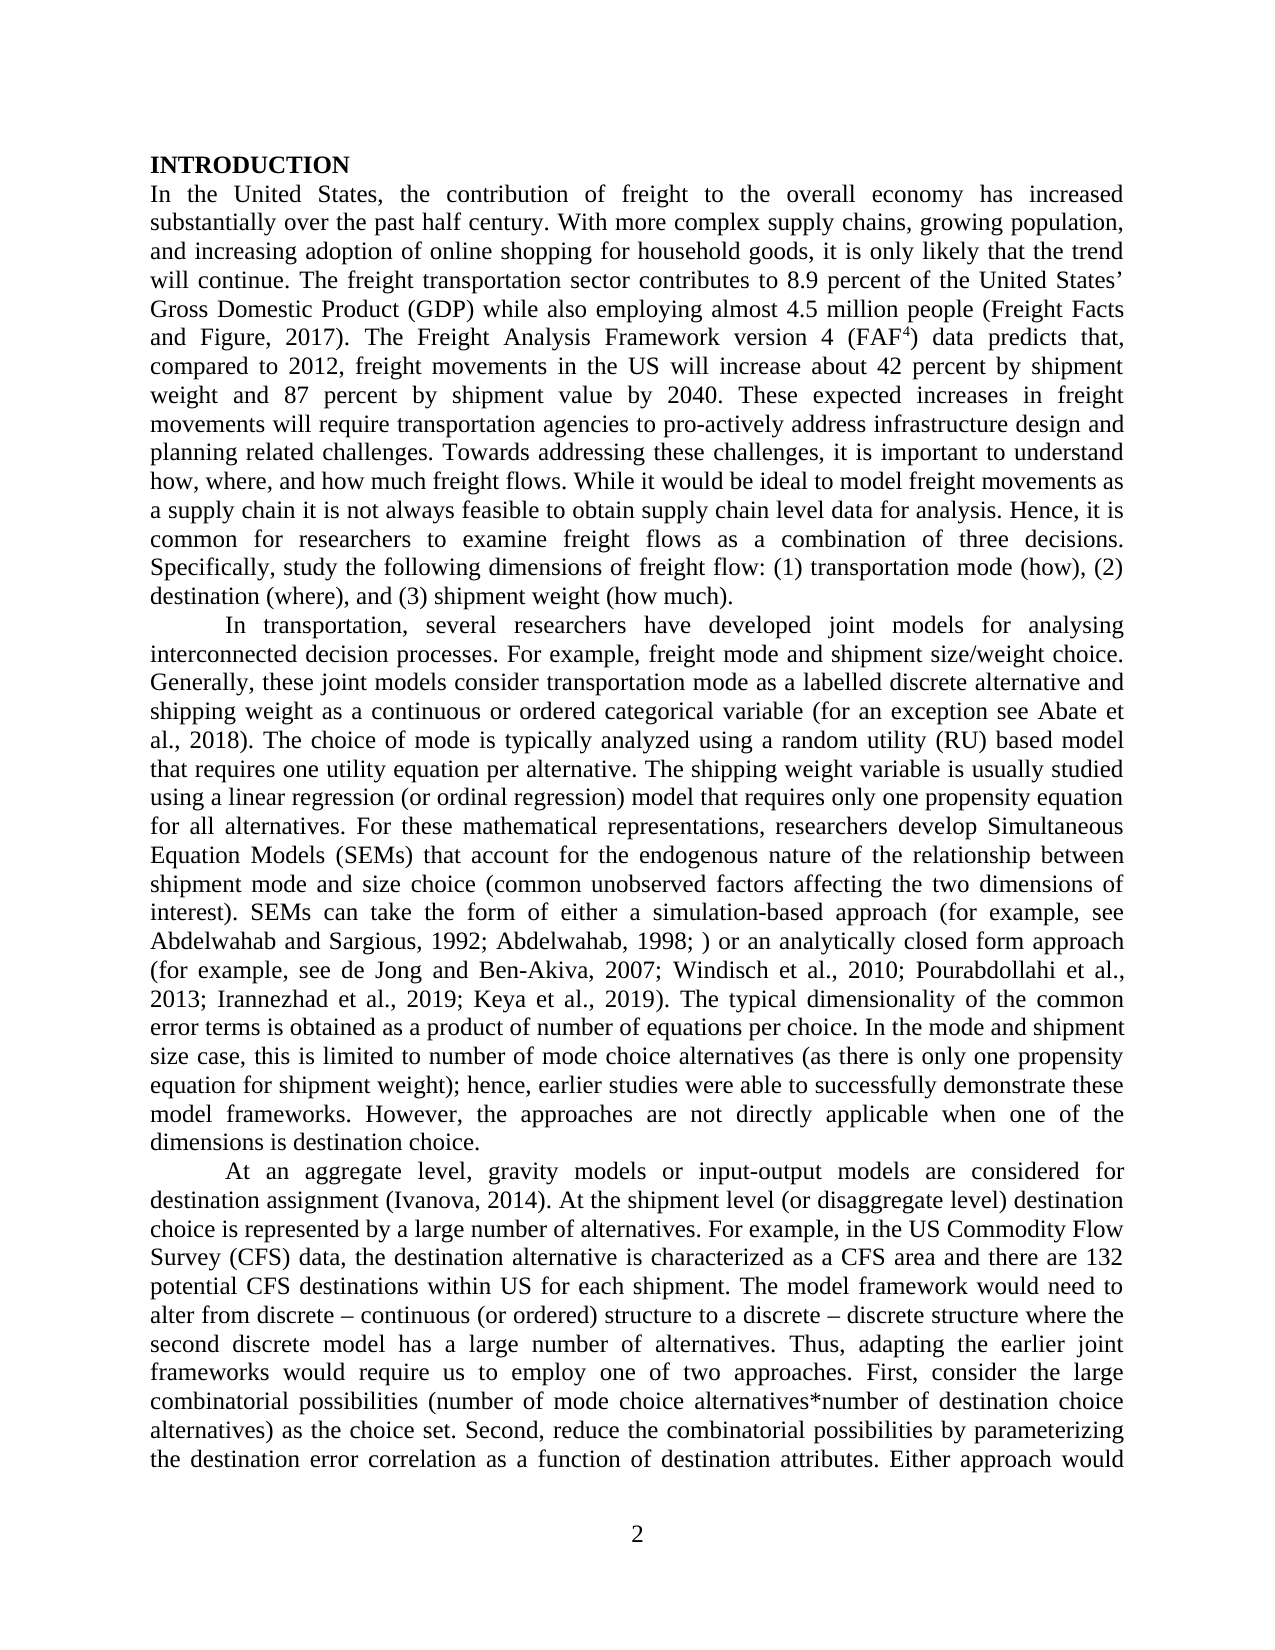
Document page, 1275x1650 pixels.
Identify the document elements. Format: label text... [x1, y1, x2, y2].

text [150, 1156, 1125, 1472]
text In transportation, several researchers have developed joint models for analysing interconnected decision processes. For example, freight mode and shipment size/weight choice. Generally, these joint models consider transportation mode as a labelled discrete alternative and shipping weight as a continuous or ordered categorical variable (for an exception see Abate et al., 2018). The choice of mode is typically analyzed using a random utility (RU) based model that requires one utility equation per alternative. The shipping weight variable is usually studied using a linear regression (or ordinal regression) model that requires only one propensity equation for all alternatives. For these mathematical representations, researchers develop Simultaneous Equation Models (SEMs) that account for the endogenous nature of the relationship between shipment mode and size choice (common unobserved factors affecting the two dimensions of interest). SEMs can take the form of either a simulation-based approach (for example, see Abdelwahab and Sargious, 1992; Abdelwahab, 1998; ) or an analytically closed form approach (for example, see de Jong and Ben-Akiva, 2007; Windisch et al., 2010; Pourabdollahi et al., 2013; Irannezhad et al., 2019; Keya et al., 2019). The typical dimensionality of the common error terms is obtained as a product of number of equations per choice. In the mode and shipment size case, this is limited to number of mode choice alternatives (as there is only one propensity equation for shipment weight); hence, earlier studies were able to successfully demonstrate these model frameworks. However, the approaches are not directly applicable when one of the dimensions is destination choice. [150, 610, 1125, 1156]
text In the United States, the contribution of freight to the overall economy has increased substantially over the past half century. With more complex supply chains, growing population, and increasing adoption of online shopping for household goods, it is only likely that the trend will continue. The freight transportation sector contributes to 8.9 percent of the United States’ Gross Domestic Product (GDP) while also employing almost 4.5 million people (Freight Facts and Figure, 2017). The Freight Analysis Framework version 4 (FAF4) data predicts that, compared to 2012, freight movements in the US will increase about 42 percent by shipment weight and 87 percent by shipment value by 2040. These expected increases in freight movements will require transportation agencies to pro-actively address infrastructure design and planning related challenges. Towards addressing these challenges, it is important to understand how, where, and how much freight flows. While it would be ideal to model freight movements as a supply chain it is not always feasible to obtain supply chain level data for analysis. Hence, it is common for researchers to examine freight flows as a combination of three decisions. Specifically, study the following dimensions of freight flow: (1) transportation mode (how), (2) destination (where), and (3) shipment weight (how much). [150, 179, 1125, 610]
subtitle INTRODUCTION [150, 150, 1125, 179]
